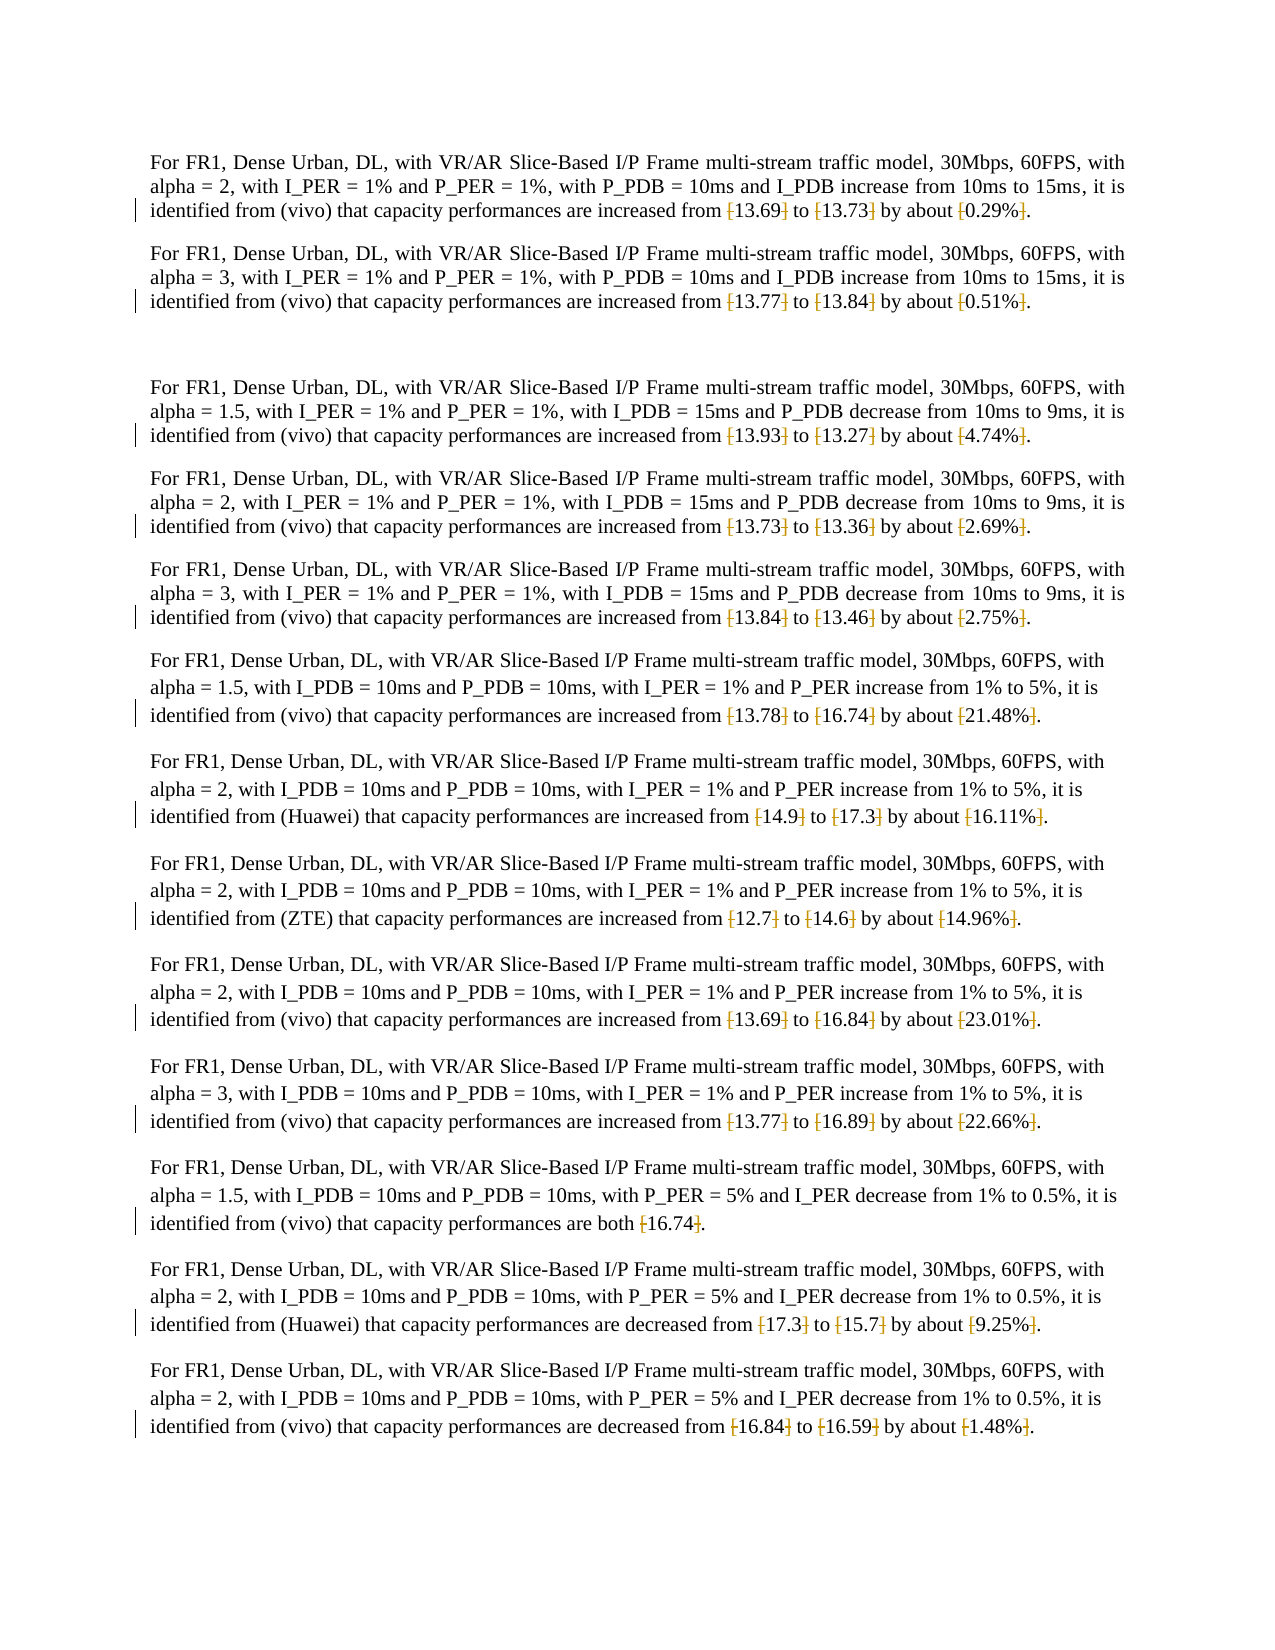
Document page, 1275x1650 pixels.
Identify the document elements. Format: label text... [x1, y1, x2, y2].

text For FR1, Dense Urban, DL, with VR/AR Slice-Based I/P Frame multi-stream traffic model, 30Mbps, 60FPS, with alpha = 3, with I_PER = 1% and P_PER = 1%, with P_PDB = 10ms and I_PDB increase from 10ms to 15ms, it is identified from (vivo) that capacity performances are increased from 13.77 to 13.84 by about 0.51%. [150, 241, 1125, 313]
text For FR1, Dense Urban, DL, with VR/AR Slice-Based I/P Frame multi-stream traffic model, 30Mbps, 60FPS, with alpha = 2, with I_PER = 1% and P_PER = 1%, with I_PDB = 15ms and P_PDB decrease from 10ms to 9ms, it is identified from (vivo) that capacity performances are increased from 13.73 to 13.36 by about 2.69%. [150, 466, 1125, 538]
text For FR1, Dense Urban, DL, with VR/AR Slice-Based I/P Frame multi-stream traffic model, 30Mbps, 60FPS, with alpha = 1.5, with I_PDB = 10ms and P_PDB = 10ms, with P_PER = 5% and I_PER decrease from 1% to 0.5%, it is identified from (vivo) that capacity performances are both 16.74. [150, 1155, 1125, 1234]
text For FR1, Dense Urban, DL, with VR/AR Slice-Based I/P Frame multi-stream traffic model, 30Mbps, 60FPS, with alpha = 2, with I_PDB = 10ms and P_PDB = 10ms, with P_PER = 5% and I_PER decrease from 1% to 0.5%, it is identified from (vivo) that capacity performances are decreased from 16.84 to 16.59 by about 1.48%. [150, 1358, 1125, 1438]
text For FR1, Dense Urban, DL, with VR/AR Slice-Based I/P Frame multi-stream traffic model, 30Mbps, 60FPS, with alpha = 2, with I_PDB = 10ms and P_PDB = 10ms, with P_PER = 5% and I_PER decrease from 1% to 0.5%, it is identified from (Huawei) that capacity performances are decreased from 17.3 to 15.7 by about 9.25%. [150, 1257, 1125, 1336]
text For FR1, Dense Urban, DL, with VR/AR Slice-Based I/P Frame multi-stream traffic model, 30Mbps, 60FPS, with alpha = 2, with I_PDB = 10ms and P_PDB = 10ms, with I_PER = 1% and P_PER increase from 1% to 5%, it is identified from (vivo) that capacity performances are increased from 13.69 to 16.84 by about 23.01%. [150, 952, 1125, 1031]
text For FR1, Dense Urban, DL, with VR/AR Slice-Based I/P Frame multi-stream traffic model, 30Mbps, 60FPS, with alpha = 1.5, with I_PER = 1% and P_PER = 1%, with I_PDB = 15ms and P_PDB decrease from 10ms to 9ms, it is identified from (vivo) that capacity performances are increased from 13.93 to 13.27 by about 4.74%. [150, 375, 1125, 447]
text For FR1, Dense Urban, DL, with VR/AR Slice-Based I/P Frame multi-stream traffic model, 30Mbps, 60FPS, with alpha = 2, with I_PDB = 10ms and P_PDB = 10ms, with I_PER = 1% and P_PER increase from 1% to 5%, it is identified from (Huawei) that capacity performances are increased from 14.9 to 17.3 by about 16.11%. [150, 749, 1125, 828]
text For FR1, Dense Urban, DL, with VR/AR Slice-Based I/P Frame multi-stream traffic model, 30Mbps, 60FPS, with alpha = 3, with I_PDB = 10ms and P_PDB = 10ms, with I_PER = 1% and P_PER increase from 1% to 5%, it is identified from (vivo) that capacity performances are increased from 13.77 to 16.89 by about 22.66%. [150, 1054, 1125, 1133]
text For FR1, Dense Urban, DL, with VR/AR Slice-Based I/P Frame multi-stream traffic model, 30Mbps, 60FPS, with alpha = 2, with I_PDB = 10ms and P_PDB = 10ms, with I_PER = 1% and P_PER increase from 1% to 5%, it is identified from (ZTE) that capacity performances are increased from 12.7 to 14.6 by about 14.96%. [150, 851, 1125, 930]
text For FR1, Dense Urban, DL, with VR/AR Slice-Based I/P Frame multi-stream traffic model, 30Mbps, 60FPS, with alpha = 3, with I_PER = 1% and P_PER = 1%, with I_PDB = 15ms and P_PDB decrease from 10ms to 9ms, it is identified from (vivo) that capacity performances are increased from 13.84 to 13.46 by about 2.75%. [150, 557, 1125, 629]
text For FR1, Dense Urban, DL, with VR/AR Slice-Based I/P Frame multi-stream traffic model, 30Mbps, 60FPS, with alpha = 1.5, with I_PDB = 10ms and P_PDB = 10ms, with I_PER = 1% and P_PER increase from 1% to 5%, it is identified from (vivo) that capacity performances are increased from 13.78 to 16.74 by about 21.48%. [150, 647, 1125, 727]
text For FR1, Dense Urban, DL, with VR/AR Slice-Based I/P Frame multi-stream traffic model, 30Mbps, 60FPS, with alpha = 2, with I_PER = 1% and P_PER = 1%, with P_PDB = 10ms and I_PDB increase from 10ms to 15ms, it is identified from (vivo) that capacity performances are increased from 13.69 to 13.73 by about 0.29%. [150, 150, 1125, 222]
